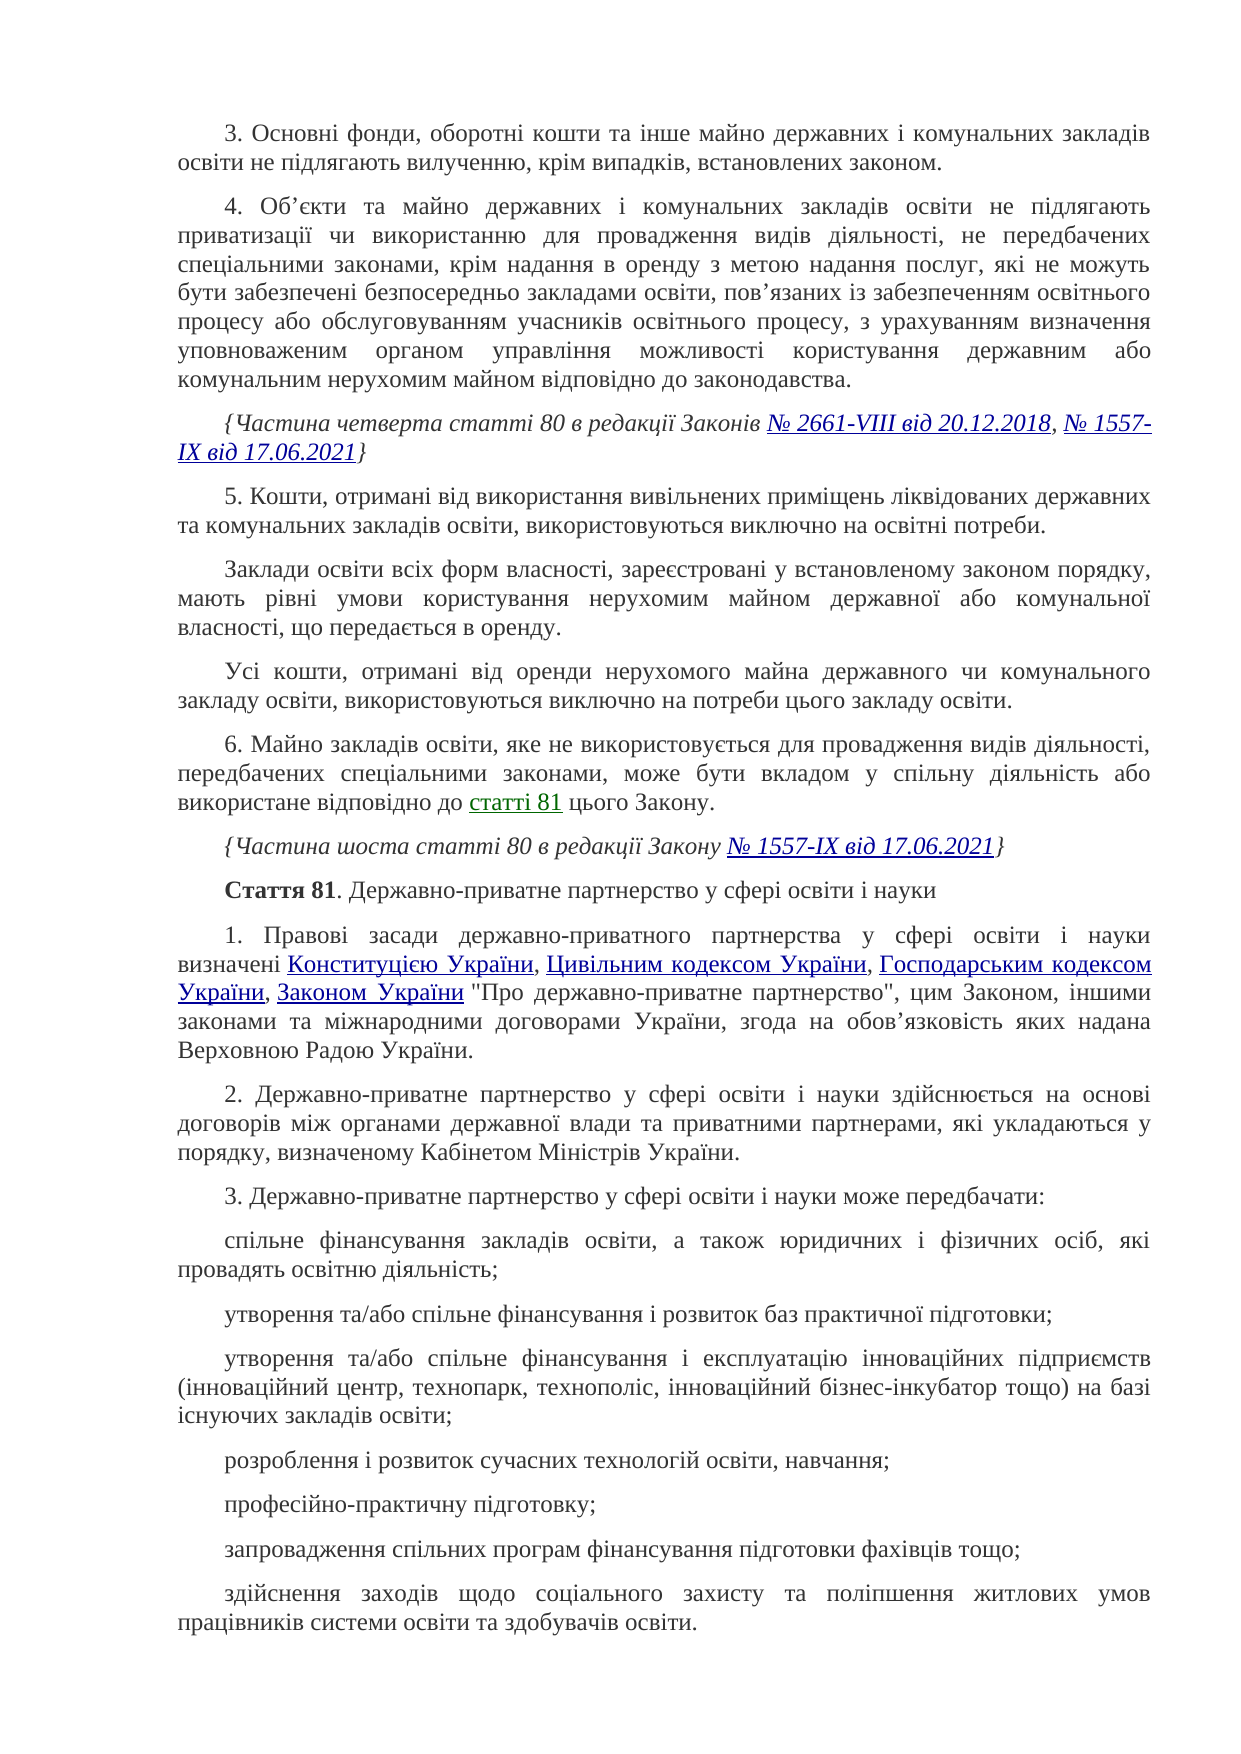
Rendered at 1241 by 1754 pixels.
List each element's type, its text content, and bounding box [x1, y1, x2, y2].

text професійно-практичну підготовку; [177, 1489, 1152, 1518]
text утворення та/або спільне фінансування і розвиток баз практичної підготовки; [177, 1299, 1152, 1327]
text розроблення і розвиток сучасних технологій освіти, навчання; [177, 1445, 1152, 1474]
text Заклади освіти всіх форм власності, зареєстровані у встановленому законом порядку, мають рівні умови користування нерухомим майном державної або комунальної власності, що передається в оренду. [177, 554, 1152, 641]
text 4. Об’єкти та майно державних і комунальних закладів освіти не підлягають приватизації чи використанню для провадження видів діяльності, не передбачених спеціальними законами, крім надання в оренду з метою надання послуг, які не можуть бути забезпечені безпосередньо закладами освіти, пов’язаних із забезпеченням освітнього процесу або обслуговуванням учасників освітнього процесу, з урахуванням визначення уповноваженим органом управління можливості користування державним або комунальним нерухомим майном відповідно до законодавства. [177, 191, 1152, 392]
text здійснення заходів щодо соціального захисту та поліпшення житлових умов працівників системи освіти та здобувачів освіти. [177, 1578, 1152, 1636]
text утворення та/або спільне фінансування і експлуатацію інноваційних підприємств (інноваційний центр, технопарк, технополіс, інноваційний бізнес-інкубатор тощо) на базі існуючих закладів освіти; [177, 1343, 1152, 1429]
text 6. Майно закладів освіти, яке не використовується для провадження видів діяльності, передбачених спеціальними законами, може бути вкладом у спільну діяльність або використане відповідно до статті 81 цього Закону. [177, 729, 1152, 816]
text спільне фінансування закладів освіти, а також юридичних і фізичних осіб, які провадять освітню діяльність; [177, 1226, 1152, 1283]
text 1. Правові засади державно-приватного партнерства у сфері освіти і науки визначені Конституцією України, Цивільним кодексом України, Господарським кодексом України, Законом України "Про державно-приватне партнерство", цим Законом, іншими законами та міжнародними договорами України, згода на обов’язковість яких надана Верховною Радою України. [177, 920, 1152, 1064]
text 2. Державно-приватне партнерство у сфері освіти і науки здійснюється на основі договорів між органами державної влади та приватними партнерами, які укладаються у порядку, визначеному Кабінетом Міністрів України. [177, 1079, 1152, 1166]
text {Частина четверта статті 80 в редакції Законів № 2661-VIII від 20.12.2018, № 1557-IX від 17.06.2021} [177, 408, 1152, 466]
text 5. Кошти, отримані від використання вивільнених приміщень ліквідованих державних та комунальних закладів освіти, використовуються виключно на освітні потреби. [177, 481, 1152, 539]
text запровадження спільних програм фінансування підготовки фахівців тощо; [177, 1534, 1152, 1562]
text 3. Державно-приватне партнерство у сфері освіти і науки може передбачати: [177, 1181, 1152, 1210]
text Стаття 81. Державно-приватне партнерство у сфері освіти і науки [177, 876, 1152, 904]
text {Частина шоста статті 80 в редакції Закону № 1557-IX від 17.06.2021} [177, 831, 1152, 860]
text Усі кошти, отримані від оренди нерухомого майна державного чи комунального закладу освіти, використовуються виключно на потреби цього закладу освіти. [177, 656, 1152, 714]
text 3. Основні фонди, оборотні кошти та інше майно державних і комунальних закладів освіти не підлягають вилученню, крім випадків, встановлених законом. [177, 118, 1152, 176]
